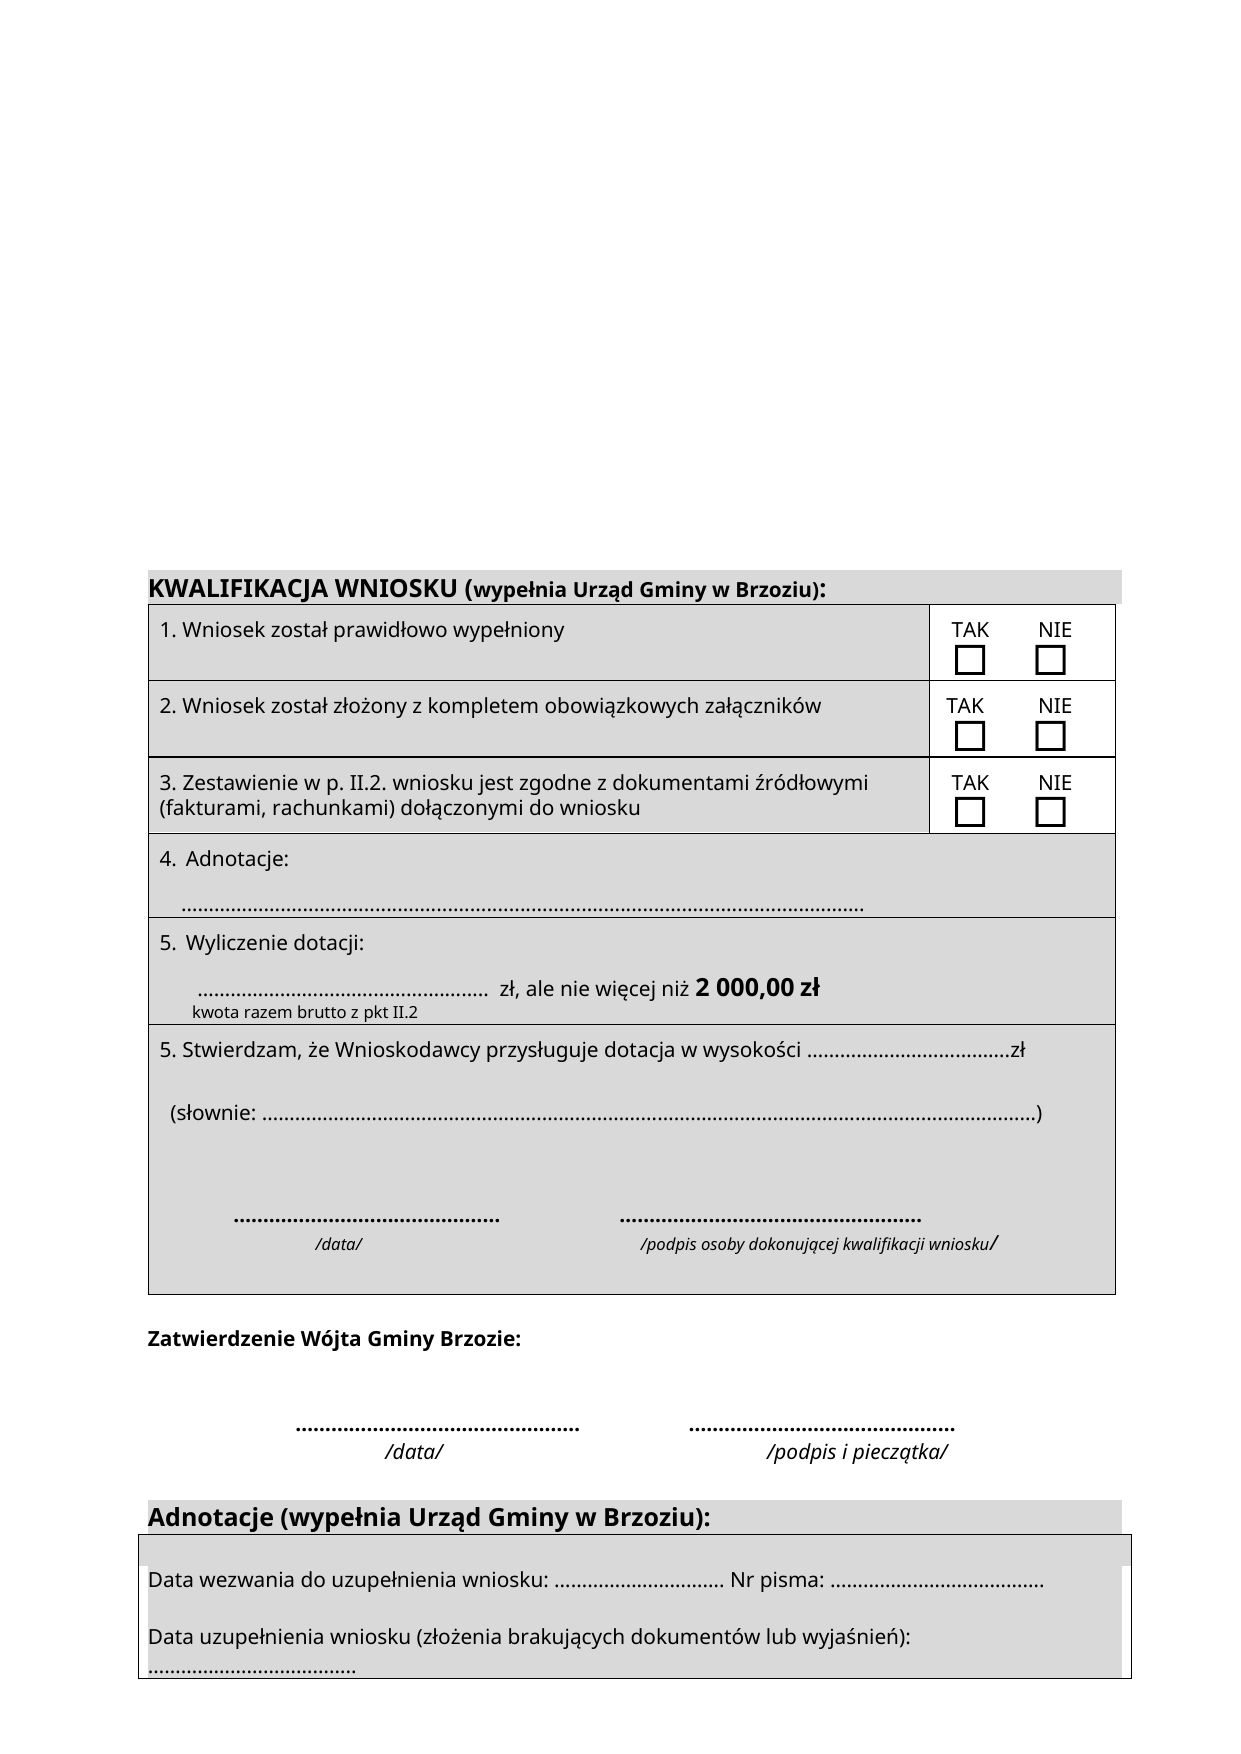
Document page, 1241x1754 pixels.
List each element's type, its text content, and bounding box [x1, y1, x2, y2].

table_header TAK NIE [930, 605, 1115, 680]
text Data wezwania do uzupełnienia wniosku: …………………………. Nr pisma: ……………..…………………. [148, 1566, 1122, 1594]
text Zatwierdzenie Wójta Gminy Brzozie: [148, 1324, 1122, 1352]
subtitle /data/ /podpis i pieczątka/ [148, 1437, 1122, 1466]
text KWALIFIKACJA WNIOSKU (wypełnia Urząd Gminy w Brzoziu): [148, 570, 1122, 604]
table_header 1. Wniosek został prawidłowo wypełniony [149, 605, 929, 680]
text Data uzupełnienia wniosku (złożenia brakujących dokumentów lub wyjaśnień): ……………………………….. [148, 1622, 1122, 1678]
table_cell 2. Wniosek został złożony z kompletem obowiązkowych załączników [149, 681, 929, 756]
table_cell TAK NIE [930, 681, 1115, 756]
table_cell 5. Stwierdzam, że Wnioskodawcy przysługuje dotacja w wysokości ……………………………….zł (słownie: ……………………………………………………………………………………………………………………………) ……………………………………… …………………………………………… /data/ /podpis osoby dokonującej kwalifikacji wniosku/ [149, 1025, 1115, 1294]
text Adnotacje (wypełnia Urząd Gminy w Brzoziu): [148, 1500, 1122, 1534]
table_cell TAK NIE [930, 758, 1115, 832]
text ………………………………………… ……………………………………… [148, 1409, 1122, 1437]
table_cell Adnotacje: ……………..................................................................................................………. [149, 834, 1115, 917]
table_cell 3. Zestawienie w p. II.2. wniosku jest zgodne z dokumentami źródłowymi (fakturami, rachunkami) dołączonymi do wniosku [149, 758, 929, 832]
table_cell Wyliczenie dotacji: ………………….……….………….…….. zł, ale nie więcej niż 2 000,00 zł kwota razem brutto z pkt II.2 [149, 918, 1115, 1024]
